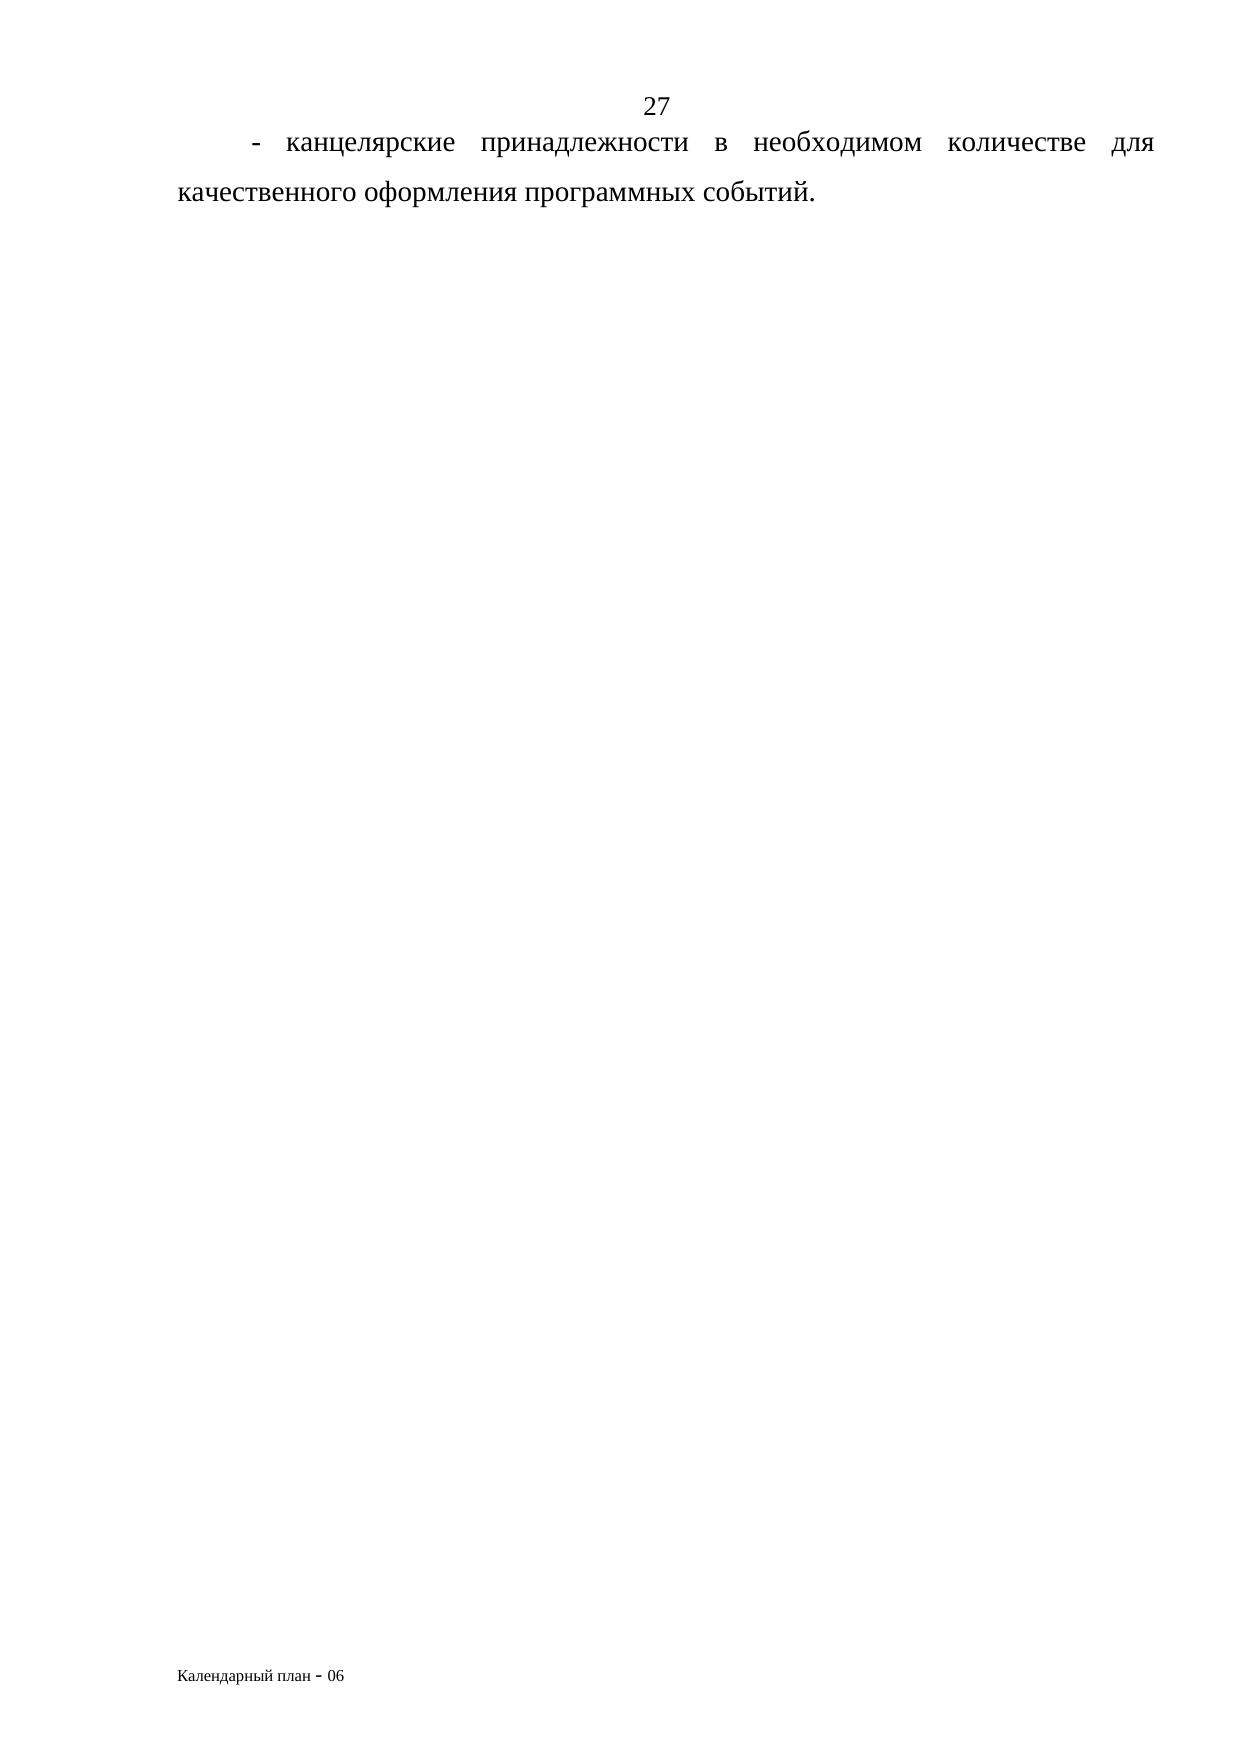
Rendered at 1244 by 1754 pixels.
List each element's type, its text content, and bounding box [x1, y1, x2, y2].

text - канцелярские принадлежности в необходимом количестве для качественного оформления программных событий. [177, 124, 1155, 208]
